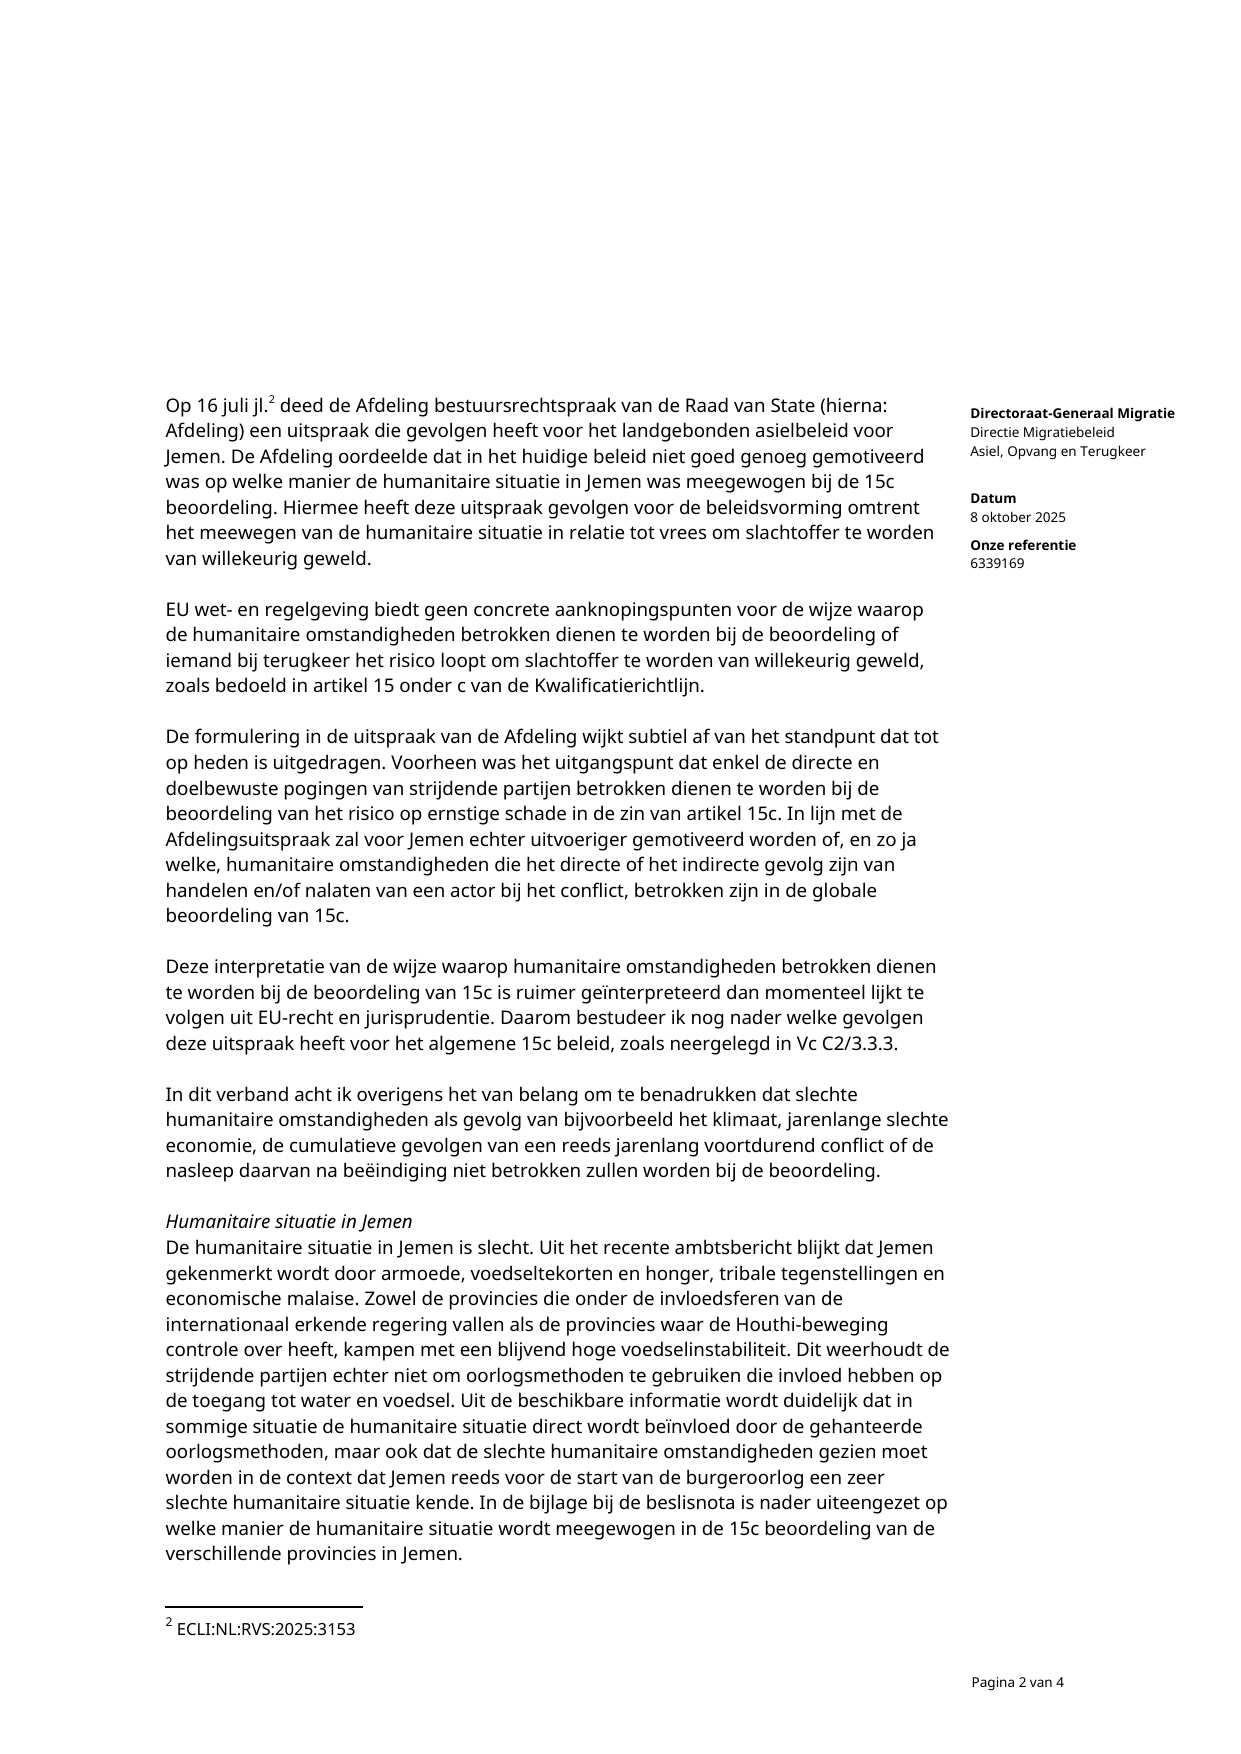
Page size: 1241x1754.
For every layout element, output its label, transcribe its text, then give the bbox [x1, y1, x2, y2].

text In dit verband acht ik overigens het van belang om te benadrukken dat slechte humanitaire omstandigheden als gevolg van bijvoorbeeld het klimaat, jarenlange slechte economie, de cumulatieve gevolgen van een reeds jarenlang voortdurend conflict of de nasleep daarvan na beëindiging niet betrokken zullen worden bij de beoordeling. [165, 1081, 951, 1183]
text Op 16 juli jl. deed de Afdeling bestuursrechtspraak van de Raad van State (hierna: Afdeling) een uitspraak die gevolgen heeft voor het landgebonden asielbeleid voor Jemen. De Afdeling oordeelde dat in het huidige beleid niet goed genoeg gemotiveerd was op welke manier de humanitaire situatie in Jemen was meegewogen bij de 15c beoordeling. Hiermee heeft deze uitspraak gevolgen voor de beleidsvorming omtrent het meewegen van de humanitaire situatie in relatie tot vrees om slachtoffer te worden van willekeurig geweld. [165, 392, 951, 571]
text EU wet- en regelgeving biedt geen concrete aanknopingspunten voor de wijze waarop de humanitaire omstandigheden betrokken dienen te worden bij de beoordeling of iemand bij terugkeer het risico loopt om slachtoffer te worden van willekeurig geweld, zoals bedoeld in artikel 15 onder c van de Kwalificatierichtlijn. [165, 596, 951, 698]
text De formulering in de uitspraak van de Afdeling wijkt subtiel af van het standpunt dat tot op heden is uitgedragen. Voorheen was het uitgangspunt dat enkel de directe en doelbewuste pogingen van strijdende partijen betrokken dienen te worden bij de beoordeling van het risico op ernstige schade in de zin van artikel 15c. In lijn met de Afdelingsuitspraak zal voor Jemen echter uitvoeriger gemotiveerd worden of, en zo ja welke, humanitaire omstandigheden die het directe of het indirecte gevolg zijn van handelen en/of nalaten van een actor bij het conflict, betrokken zijn in de globale beoordeling van 15c. [165, 724, 951, 928]
text Deze interpretatie van de wijze waarop humanitaire omstandigheden betrokken dienen te worden bij de beoordeling van 15c is ruimer geïnterpreteerd dan momenteel lijkt te volgen uit EU-recht en jurisprudentie. Daarom bestudeer ik nog nader welke gevolgen deze uitspraak heeft voor het algemene 15c beleid, zoals neergelegd in Vc C2/3.3.3. [165, 953, 951, 1056]
text Humanitaire situatie in Jemen [165, 1209, 951, 1234]
text De humanitaire situatie in Jemen is slecht. Uit het recente ambtsbericht blijkt dat Jemen gekenmerkt wordt door armoede, voedseltekorten en honger, tribale tegenstellingen en economische malaise. Zowel de provincies die onder de invloedsferen van de internationaal erkende regering vallen als de provincies waar de Houthi-beweging controle over heeft, kampen met een blijvend hoge voedselinstabiliteit. Dit weerhoudt de strijdende partijen echter niet om oorlogsmethoden te gebruiken die invloed hebben op de toegang tot water en voedsel. Uit de beschikbare informatie wordt duidelijk dat in sommige situatie de humanitaire situatie direct wordt beïnvloed door de gehanteerde oorlogsmethoden, maar ook dat de slechte humanitaire omstandigheden gezien moet worden in de context dat Jemen reeds voor de start van de burgeroorlog een zeer slechte humanitaire situatie kende. In de bijlage bij de beslisnota is nader uiteengezet op welke manier de humanitaire situatie wordt meegewogen in de 15c beoordeling van de verschillende provincies in Jemen. [165, 1234, 951, 1566]
